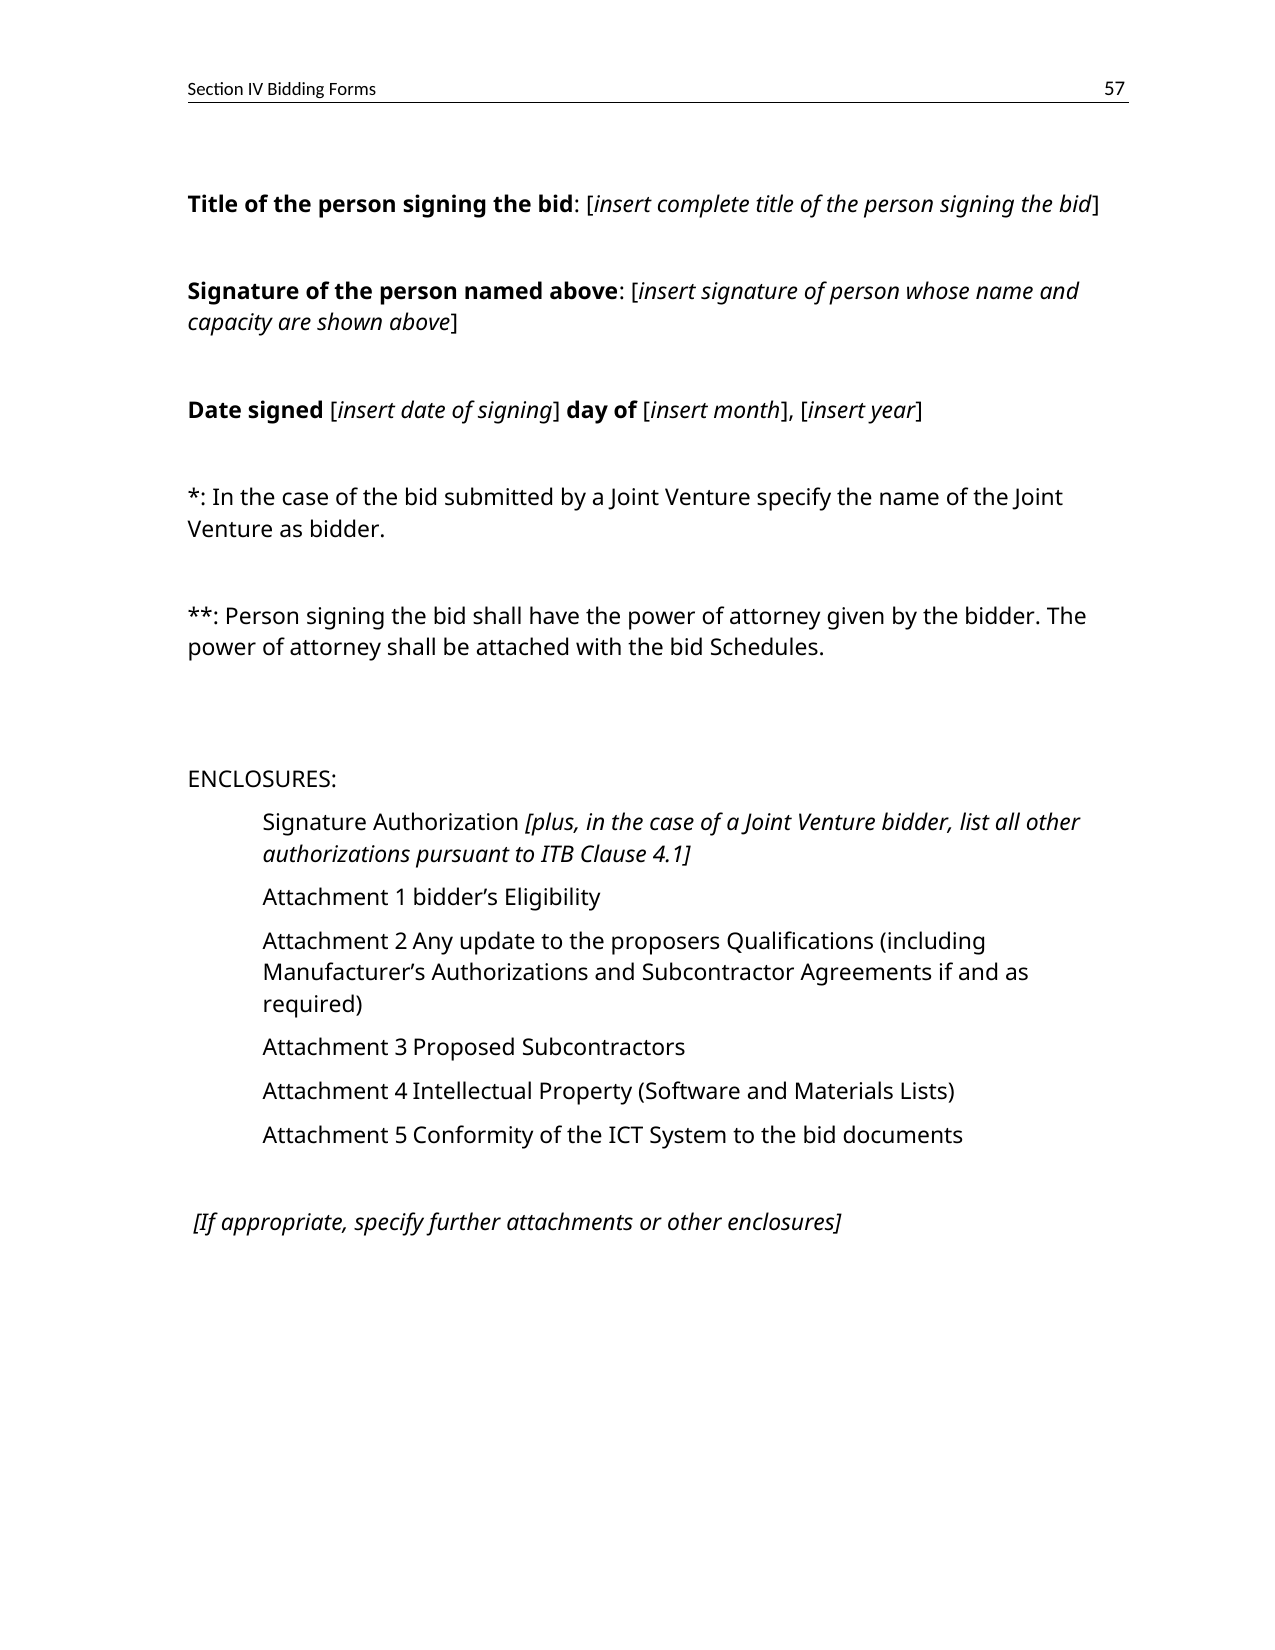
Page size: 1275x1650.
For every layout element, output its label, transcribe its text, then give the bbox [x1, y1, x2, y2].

text Title of the person signing the bid: [insert complete title of the person signing the bid] [187, 187, 1125, 219]
text [If appropriate, specify further attachments or other enclosures] [187, 1206, 1125, 1237]
text Signature of the person named above: [insert signature of person whose name and capacity are shown above] [187, 275, 1125, 337]
text Date signed [insert date of signing] day of [insert month], [insert year] [187, 394, 1125, 425]
text Attachment 3 Proposed Subcontractors [262, 1031, 1125, 1062]
text Attachment 4 Intellectual Property (Software and Materials Lists) [262, 1075, 1125, 1106]
text **: Person signing the bid shall have the power of attorney given by the bidder. The power of attorney shall be attached with the bid Schedules. [187, 600, 1125, 662]
text Attachment 2 Any update to the proposers Qualifications (including Manufacturer’s Authorizations and Subcontractor Agreements if and as required) [262, 925, 1125, 1019]
text Attachment 1 bidder’s Eligibility [262, 881, 1125, 912]
text ENCLOSURES: [187, 762, 1125, 794]
text *: In the case of the bid submitted by a Joint Venture specify the name of the Joint Venture as bidder. [187, 481, 1125, 544]
text Attachment 5 Conformity of the ICT System to the bid documents [262, 1119, 1125, 1150]
text Signature Authorization [plus, in the case of a Joint Venture bidder, list all other authorizations pursuant to ITB Clause 4.1] [262, 806, 1125, 869]
